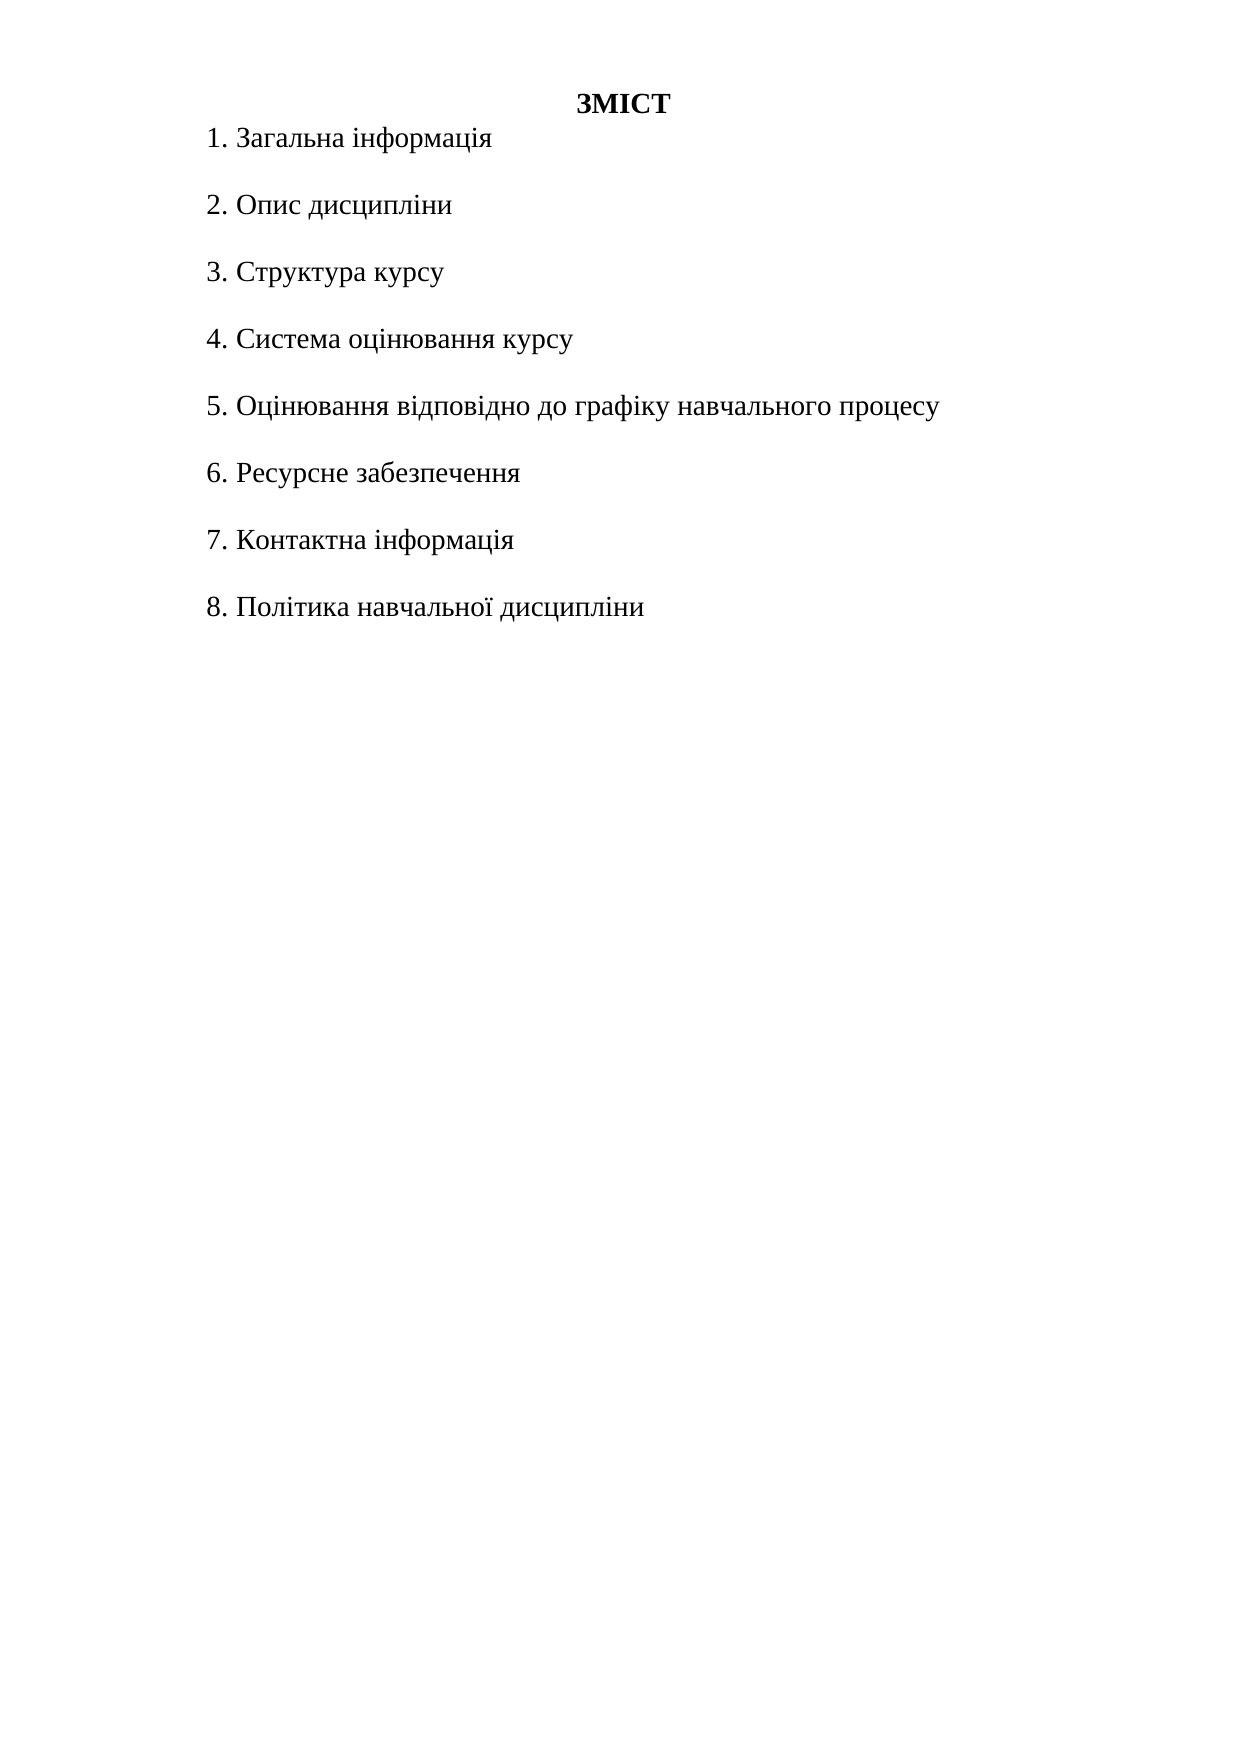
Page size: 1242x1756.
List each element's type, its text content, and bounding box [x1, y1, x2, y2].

list Загальна інформація [206, 120, 1123, 153]
list Ресурсне забезпечення [206, 455, 1123, 489]
list Система оцінювання курсу [206, 321, 1123, 354]
list Оцінювання відповідно до графіку навчального процесу [206, 388, 1123, 422]
list Контактна інформація [206, 522, 1123, 556]
text ЗМІСТ [487, 86, 759, 120]
list Опис дисципліни [206, 187, 1123, 220]
list Політика навчальної дисципліни [206, 589, 1123, 623]
list Структура курсу [206, 254, 1123, 287]
